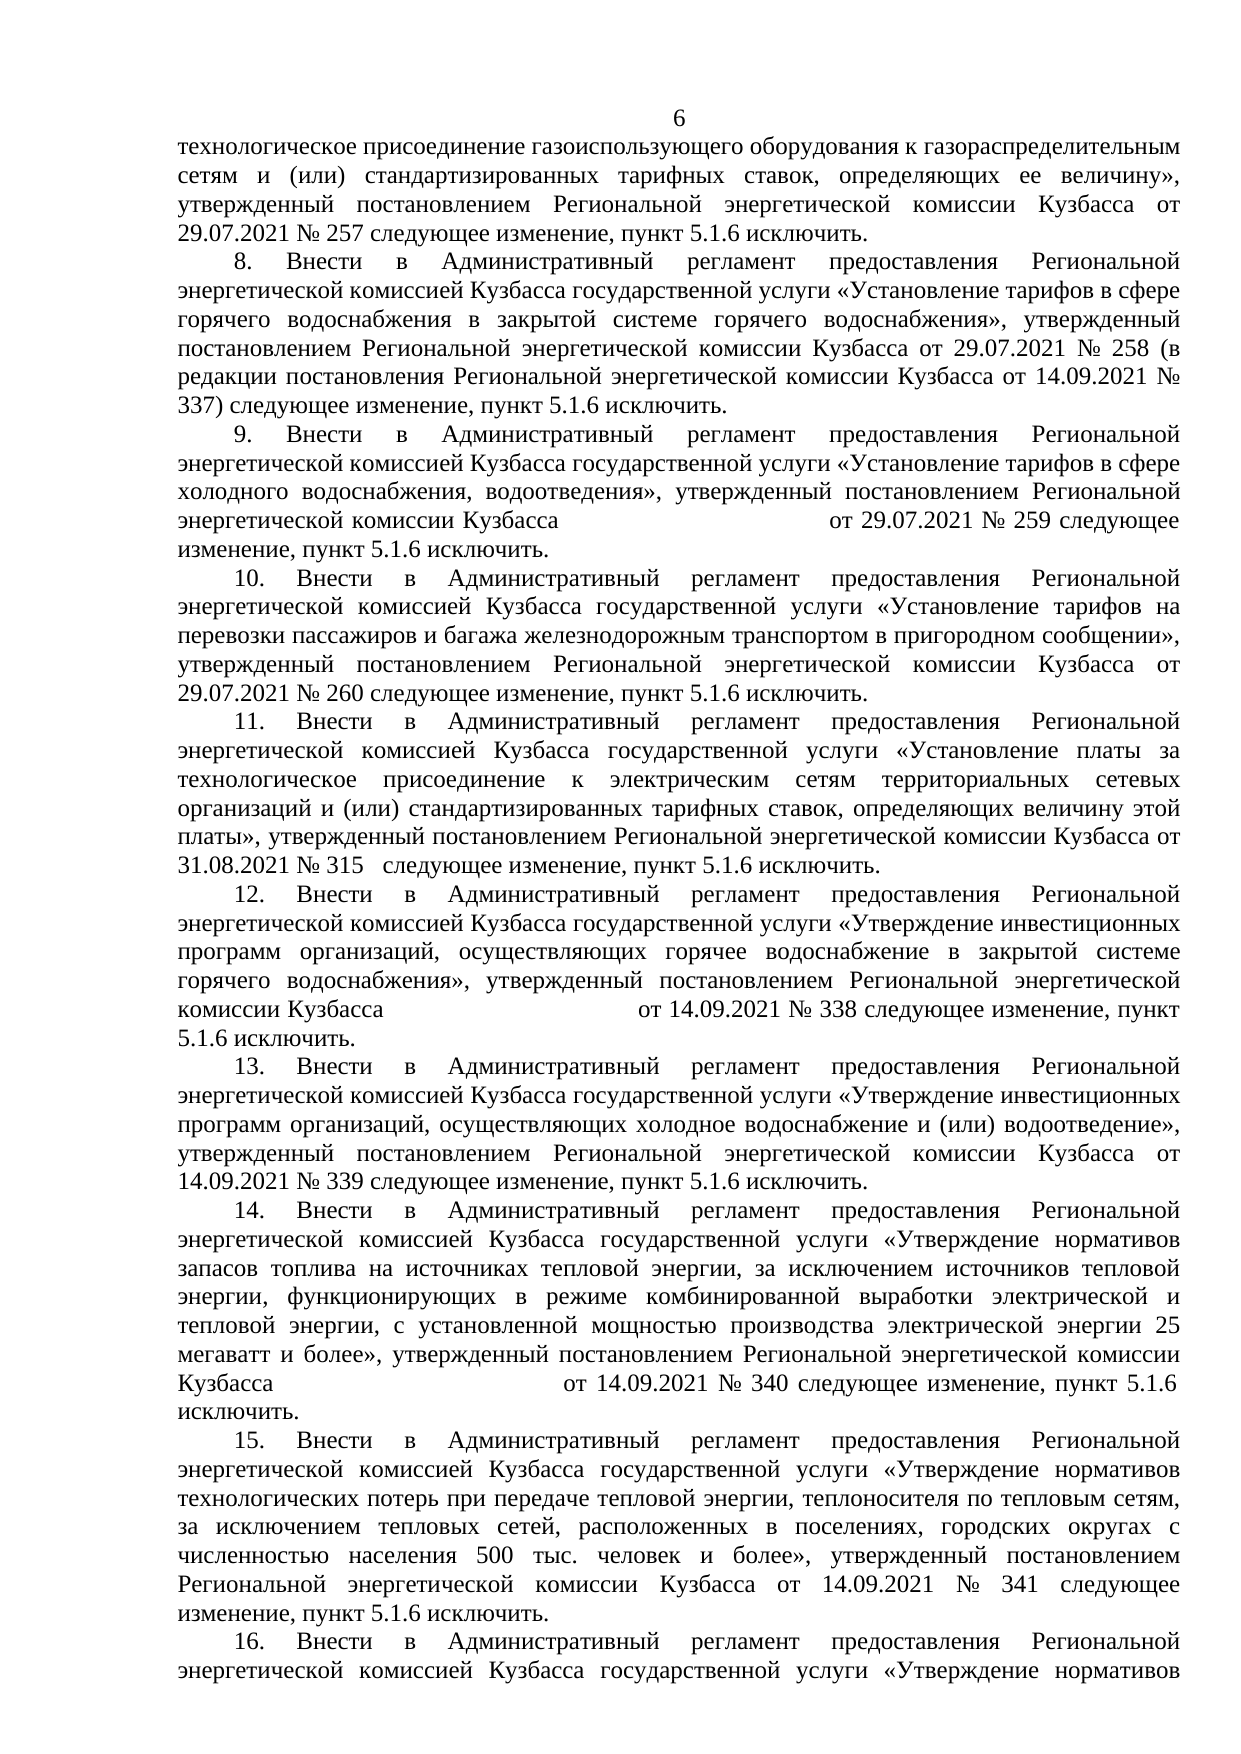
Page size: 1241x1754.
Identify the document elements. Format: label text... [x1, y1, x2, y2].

text 11. Внести в Административный регламент предоставления Региональной энергетической комиссией Кузбасса государственной услуги «Установление платы за технологическое присоединение к электрическим сетям территориальных сетевых организаций и (или) стандартизированных тарифных ставок, определяющих величину этой платы», утвержденный постановлением Региональной энергетической комиссии Кузбасса от 31.08.2021 № 315 следующее изменение, пункт 5.1.6 исключить. [177, 706, 1181, 879]
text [177, 131, 1181, 246]
text 14. Внести в Административный регламент предоставления Региональной энергетической комиссией Кузбасса государственной услуги «Утверждение нормативов запасов топлива на источниках тепловой энергии, за исключением источников тепловой энергии, функционирующих в режиме комбинированной выработки электрической и тепловой энергии, с установленной мощностью производства электрической энергии 25 мегаватт и более», утвержденный постановлением Региональной энергетической комиссии Кузбасса от 14.09.2021 № 340 следующее изменение, пункт 5.1.6 исключить. [177, 1195, 1181, 1425]
text 12. Внести в Административный регламент предоставления Региональной энергетической комиссией Кузбасса государственной услуги «Утверждение инвестиционных программ организаций, осуществляющих горячее водоснабжение в закрытой системе горячего водоснабжения», утвержденный постановлением Региональной энергетической комиссии Кузбасса от 14.09.2021 № 338 следующее изменение, пункт 5.1.6 исключить. [177, 879, 1181, 1051]
text 8. Внести в Административный регламент предоставления Региональной энергетической комиссией Кузбасса государственной услуги «Установление тарифов в сфере горячего водоснабжения в закрытой системе горячего водоснабжения», утвержденный постановлением Региональной энергетической комиссии Кузбасса от 29.07.2021 № 258 (в редакции постановления Региональной энергетической комиссии Кузбасса от 14.09.2021 № 337) следующее изменение, пункт 5.1.6 исключить. [177, 246, 1181, 419]
text 10. Внести в Административный регламент предоставления Региональной энергетической комиссией Кузбасса государственной услуги «Установление тарифов на перевозки пассажиров и багажа железнодорожным транспортом в пригородном сообщении», утвержденный постановлением Региональной энергетической комиссии Кузбасса от 29.07.2021 № 260 следующее изменение, пункт 5.1.6 исключить. [177, 563, 1181, 706]
text 9. Внести в Административный регламент предоставления Региональной энергетической комиссией Кузбасса государственной услуги «Установление тарифов в сфере холодного водоснабжения, водоотведения», утвержденный постановлением Региональной энергетической комиссии Кузбасса от 29.07.2021 № 259 следующее изменение, пункт 5.1.6 исключить. [177, 419, 1181, 563]
text 15. Внести в Административный регламент предоставления Региональной энергетической комиссией Кузбасса государственной услуги «Утверждение нормативов технологических потерь при передаче тепловой энергии, теплоносителя по тепловым сетям, за исключением тепловых сетей, расположенных в поселениях, городских округах с численностью населения 500 тыс. человек и более», утвержденный постановлением Региональной энергетической комиссии Кузбасса от 14.09.2021 № 341 следующее изменение, пункт 5.1.6 исключить. [177, 1425, 1181, 1626]
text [177, 1626, 1181, 1684]
text 13. Внести в Административный регламент предоставления Региональной энергетической комиссией Кузбасса государственной услуги «Утверждение инвестиционных программ организаций, осуществляющих холодное водоснабжение и (или) водоотведение», утвержденный постановлением Региональной энергетической комиссии Кузбасса от 14.09.2021 № 339 следующее изменение, пункт 5.1.6 исключить. [177, 1051, 1181, 1195]
